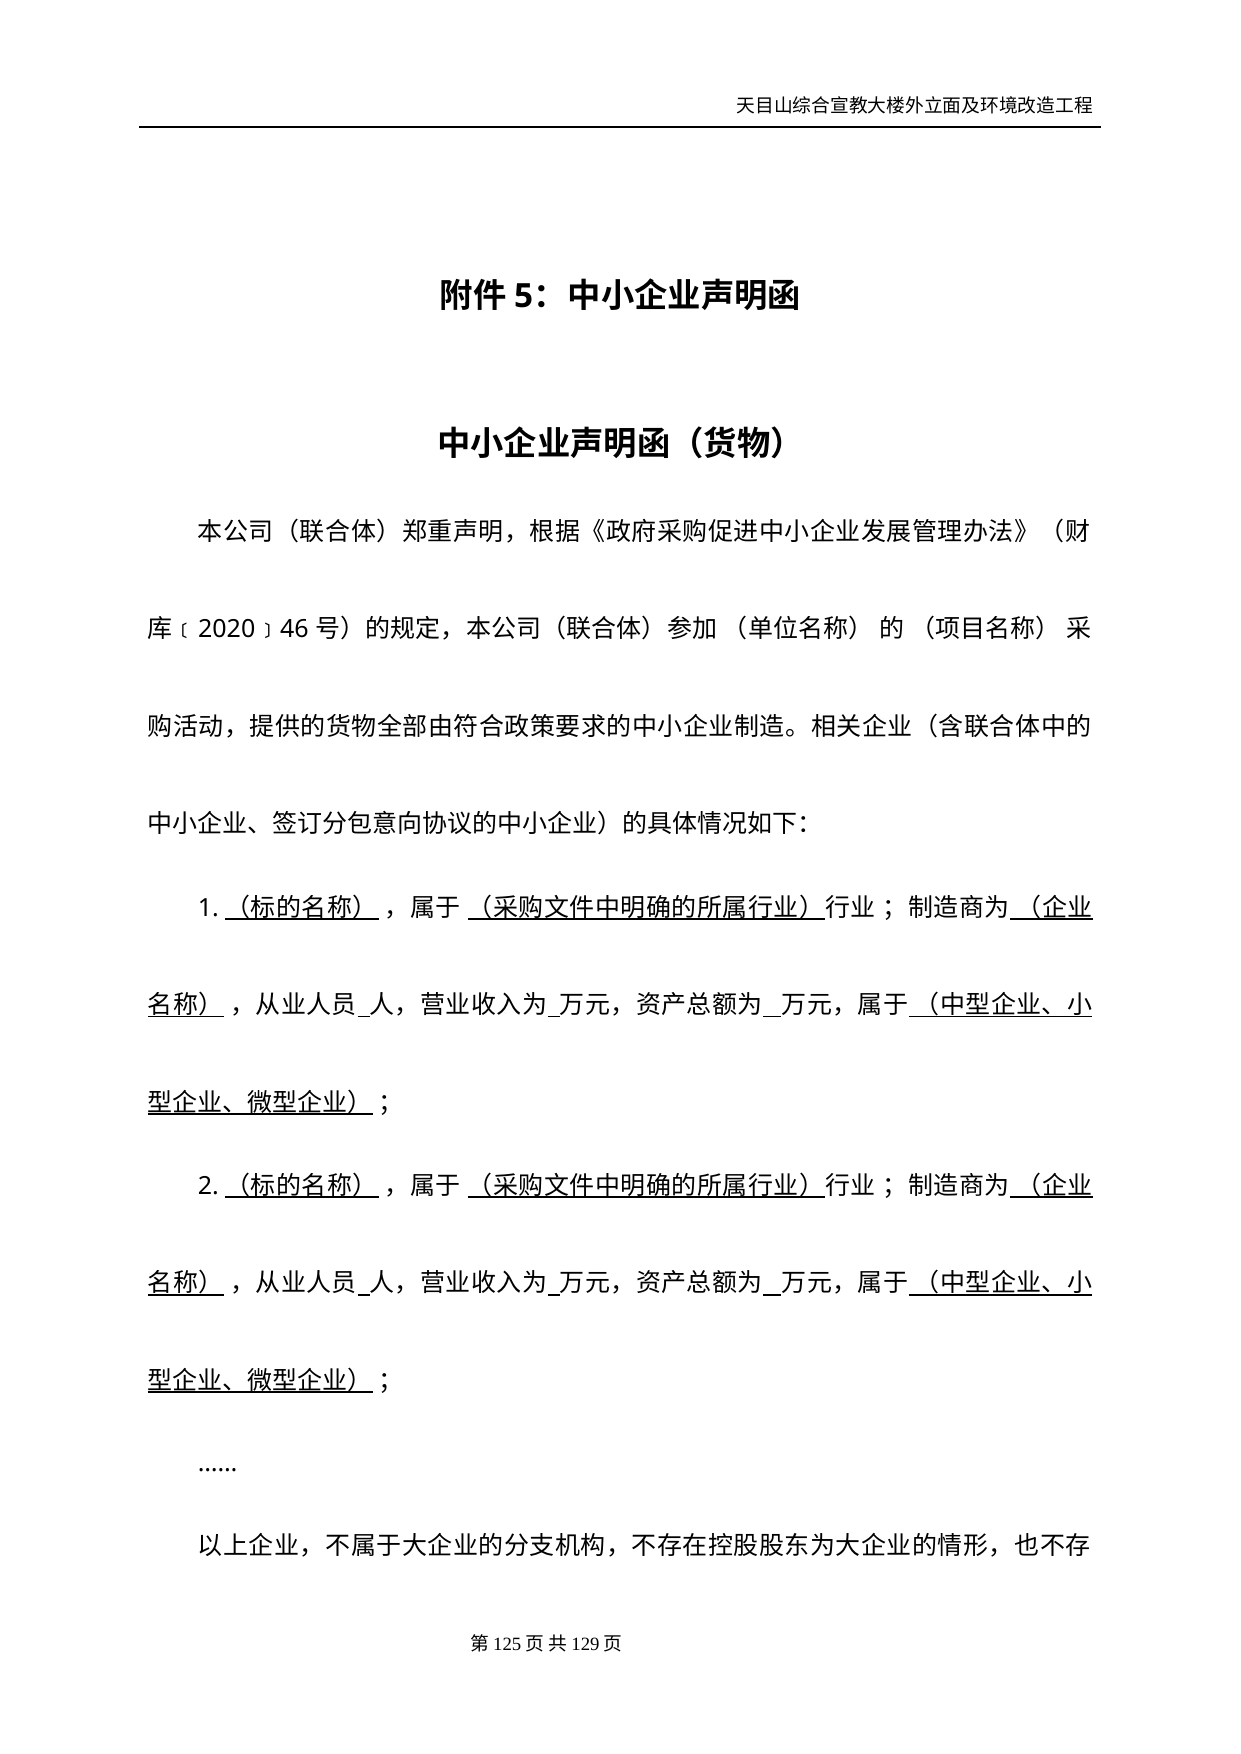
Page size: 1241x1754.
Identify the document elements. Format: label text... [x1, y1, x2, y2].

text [148, 1511, 1093, 1576]
text 中小企业声明函（货物） [148, 408, 1093, 473]
text 2. （标的名称） ，属于 （采购文件中明确的所属行业）行业 ；制造商为 （企业名称） ，从业人员 人，营业收入为 万元，资产总额为 万元，属于 （中型企业、小型企业、微型企业） ； [148, 1151, 1093, 1411]
text 附件5：中小企业声明函 [148, 261, 1093, 326]
text …… [148, 1429, 1093, 1494]
text 1. （标的名称） ，属于 （采购文件中明确的所属行业）行业 ；制造商为 （企业名称） ，从业人员 人，营业收入为 万元，资产总额为 万元，属于 （中型企业、小型企业、微型企业） ； [148, 873, 1093, 1133]
text 本公司（联合体）郑重声明，根据《政府采购促进中小企业发展管理办法》（财库﹝2020﹞46 号）的规定，本公司（联合体）参加 （单位名称） 的 （项目名称） 采购活动，提供的货物全部由符合政策要求的中小企业制造。相关企业（含联合体中的中小企业、签订分包意向协议的中小企业）的具体情况如下： [148, 497, 1093, 854]
